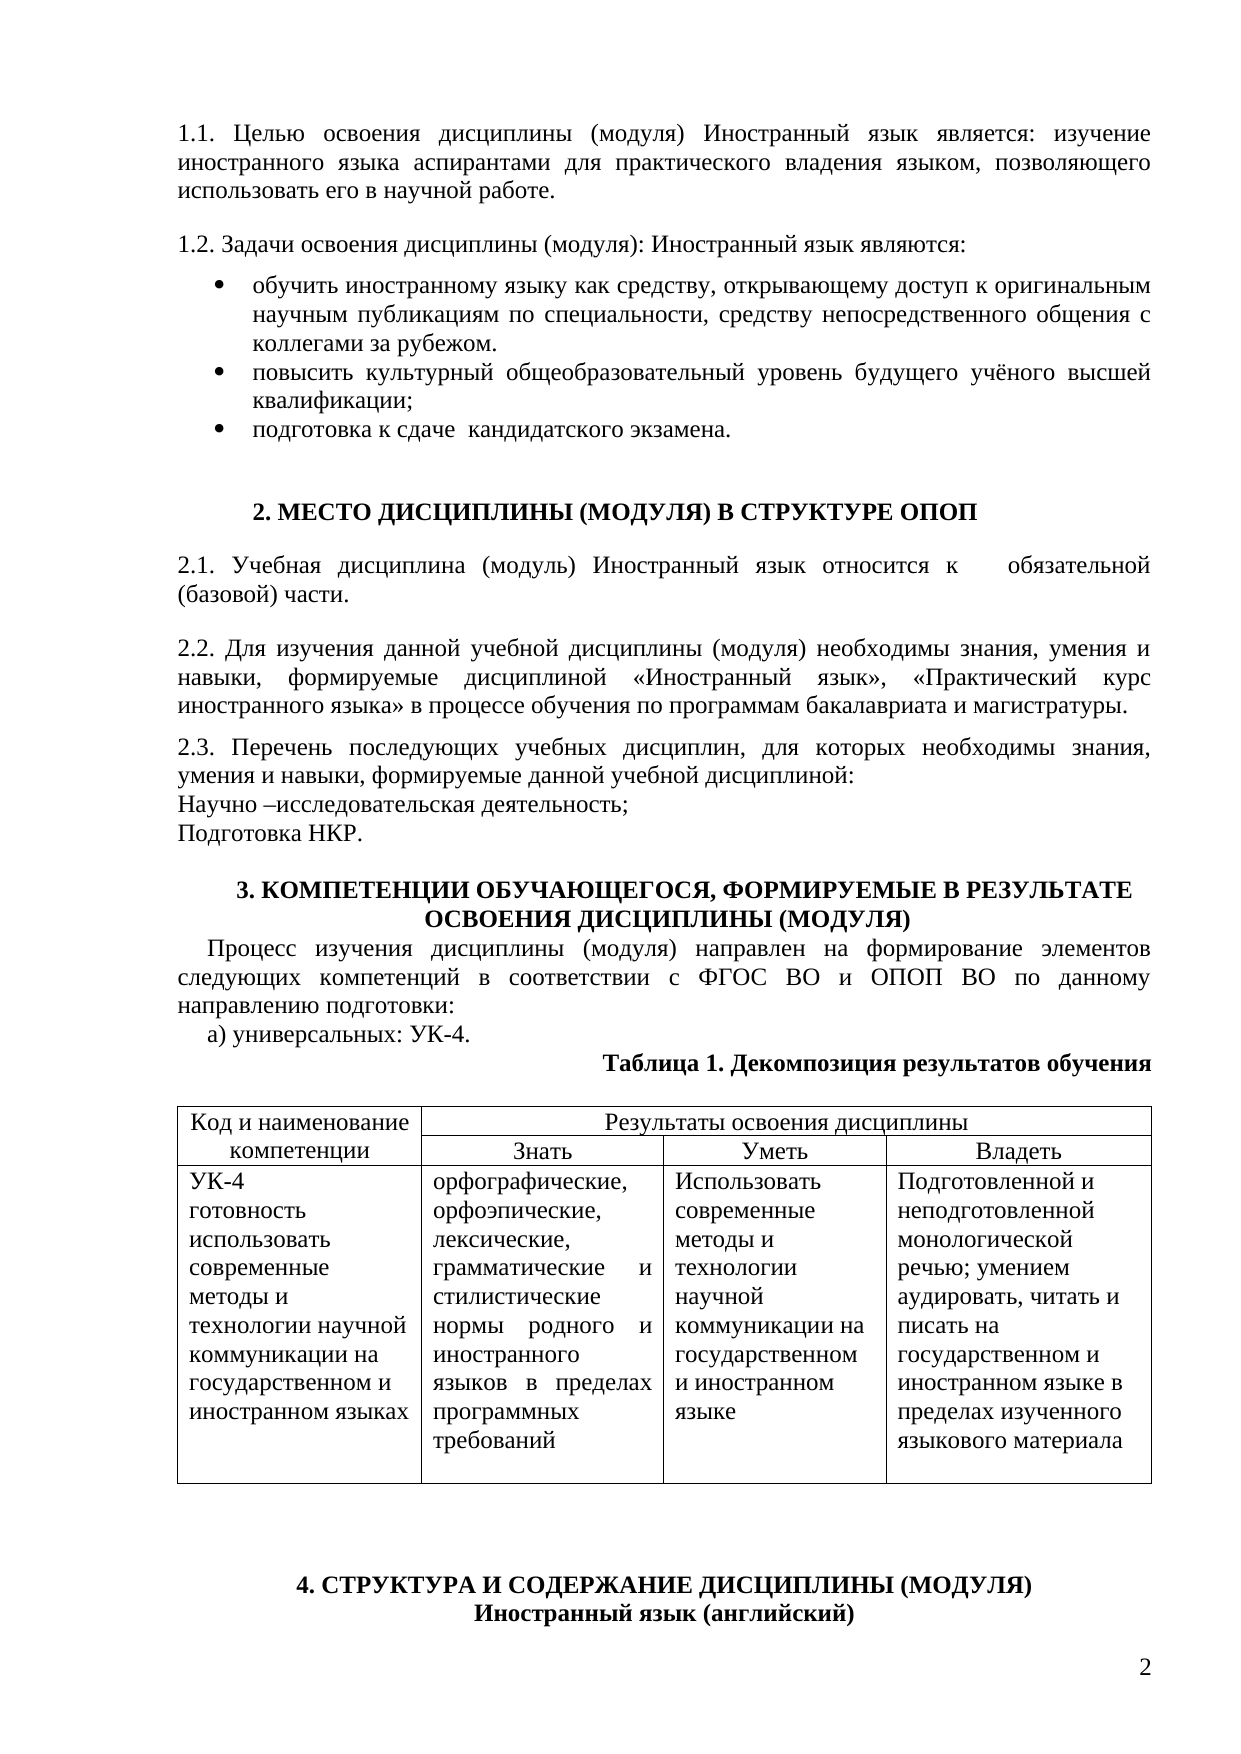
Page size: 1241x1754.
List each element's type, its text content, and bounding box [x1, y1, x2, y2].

text ОСВОЕНИЯ ДИСЦИПЛИНЫ (МОДУЛЯ) [177, 904, 1152, 933]
text а) универсальных: УК-4. [177, 1019, 1152, 1048]
text 2.1. Учебная дисциплина (модуль) Иностранный язык относится к обязательной (базовой) части. [177, 551, 1152, 608]
text Подготовка НКР. [177, 818, 1152, 847]
text 2. МЕСТО ДИСЦИПЛИНЫ (МОДУЛЯ) В СТРУКТУРЕ ОПОП [252, 497, 1152, 526]
table_cell орфографические, орфоэпические, лексические, грамматические и стилистические нормы родного и иностранного языков в пределах программных требований [422, 1166, 663, 1482]
list повысить культурный общеобразовательный уровень будущего учёного высшей квалификации; [215, 357, 1152, 414]
text Процесс изучения дисциплины (модуля) направлен на формирование элементов следующих компетенций в соответствии с ФГОС ВО и ОПОП ВО по данному направлению подготовки: [177, 933, 1152, 1019]
text 1.1. Целью освоения дисциплины (модуля) Иностранный язык является: изучение иностранного языка аспирантами для практического владения языком, позволяющего использовать его в научной работе. [177, 118, 1152, 204]
table_cell Использовать современные методы и технологии научной коммуникации на государственном и иностранном языке [664, 1166, 886, 1482]
table_header Код и наименование компетенции [178, 1107, 421, 1165]
table_cell УК-4 готовность использовать современные методы и технологии научной коммуникации на государственном и иностранном языках [178, 1166, 421, 1482]
text 3. КОМПЕТЕНЦИИ ОБУЧАЮЩЕГОСЯ, ФОРМИРУЕМЫЕ В РЕЗУЛЬТАТЕ [177, 876, 1152, 904]
table_cell Подготовленной и неподготовленной монологической речью; умением аудировать, читать и писать на государственном и иностранном языке в пределах изученного языкового материала [887, 1166, 1151, 1482]
text 4. СТРУКТУРА И СОДЕРЖАНИЕ ДИСЦИПЛИНЫ (МОДУЛЯ) [177, 1570, 1152, 1598]
text Научно –исследовательская деятельность; [177, 789, 1152, 818]
table_cell Владеть [887, 1136, 1151, 1165]
text 2.2. Для изучения данной учебной дисциплины (модуля) необходимы знания, умения и навыки, формируемые дисциплиной «Иностранный язык», «Практический курс иностранного языка» в процессе обучения по программам бакалавриата и магистратуры. [177, 633, 1152, 719]
text Иностранный язык (английский) [177, 1598, 1152, 1627]
list подготовка к сдаче кандидатского экзамена. [215, 414, 1152, 443]
text 1.2. Задачи освоения дисциплины (модуля): Иностранный язык являются: [177, 229, 1152, 258]
table_cell Знать [422, 1136, 663, 1165]
text Таблица 1. Декомпозиция результатов обучения [177, 1048, 1152, 1077]
table_header Результаты освоения дисциплины [422, 1107, 1151, 1135]
list обучить иностранному языку как средству, открывающему доступ к оригинальным научным публикациям по специальности, средству непосредственного общения с коллегами за рубежом. [215, 271, 1152, 357]
table_cell Уметь [664, 1136, 886, 1165]
text 2.3. Перечень последующих учебных дисциплин, для которых необходимы знания, умения и навыки, формируемые данной учебной дисциплиной: [177, 732, 1152, 789]
